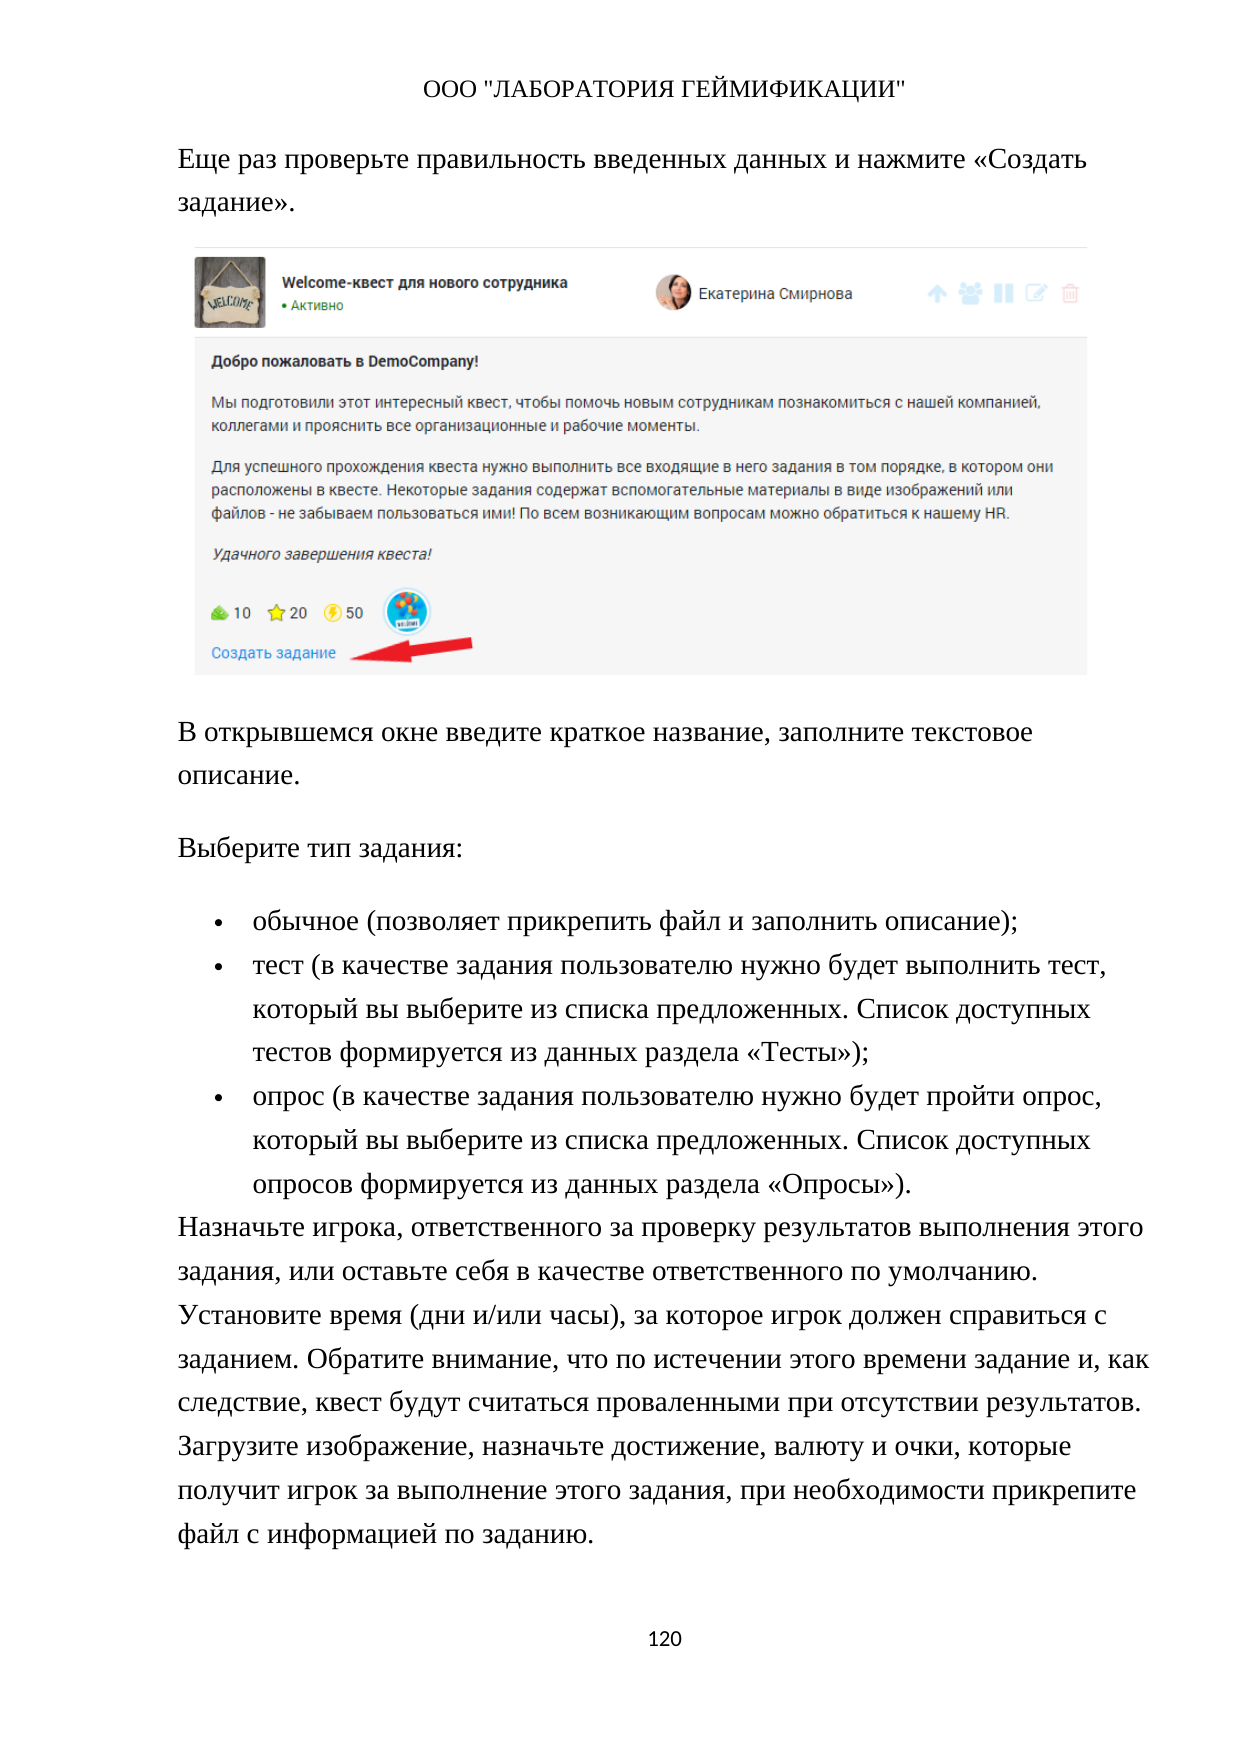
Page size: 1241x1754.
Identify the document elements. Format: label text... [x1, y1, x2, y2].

text Еще раз проверьте правильность введенных данных и нажмите «Создать задание». [177, 131, 1152, 218]
list тест (в качестве задания пользователю нужно будет выполнить тест, который вы выберите из списка предложенных. Список доступных тестов формируется из данных раздела «Тесты»); [215, 937, 1152, 1068]
picture [177, 247, 1106, 675]
list опрос (в качестве задания пользователю нужно будет пройти опрос, который вы выберите из списка предложенных. Список доступных опросов формируется из данных раздела «Опросы»). [215, 1068, 1152, 1199]
text В открывшемся окне введите краткое название, заполните текстовое описание. [177, 703, 1152, 791]
text Назначьте игрока, ответственного за проверку результатов выполнения этого задания, или оставьте себя в качестве ответственного по умолчанию. Установите время (дни и/или часы), за которое игрок должен справиться с заданием. Обратите внимание, что по истечении этого времени задание и, как следствие, квест будут считаться проваленными при отсутствии результатов. Загрузите изображение, назначьте достижение, валюту и очки, которые получит игрок за выполнение этого задания, при необходимости прикрепите файл с информацией по заданию. [177, 1199, 1152, 1549]
text Выберите тип задания: [177, 820, 1152, 864]
list обычное (позволяет прикрепить файл и заполнить описание); [215, 893, 1152, 937]
